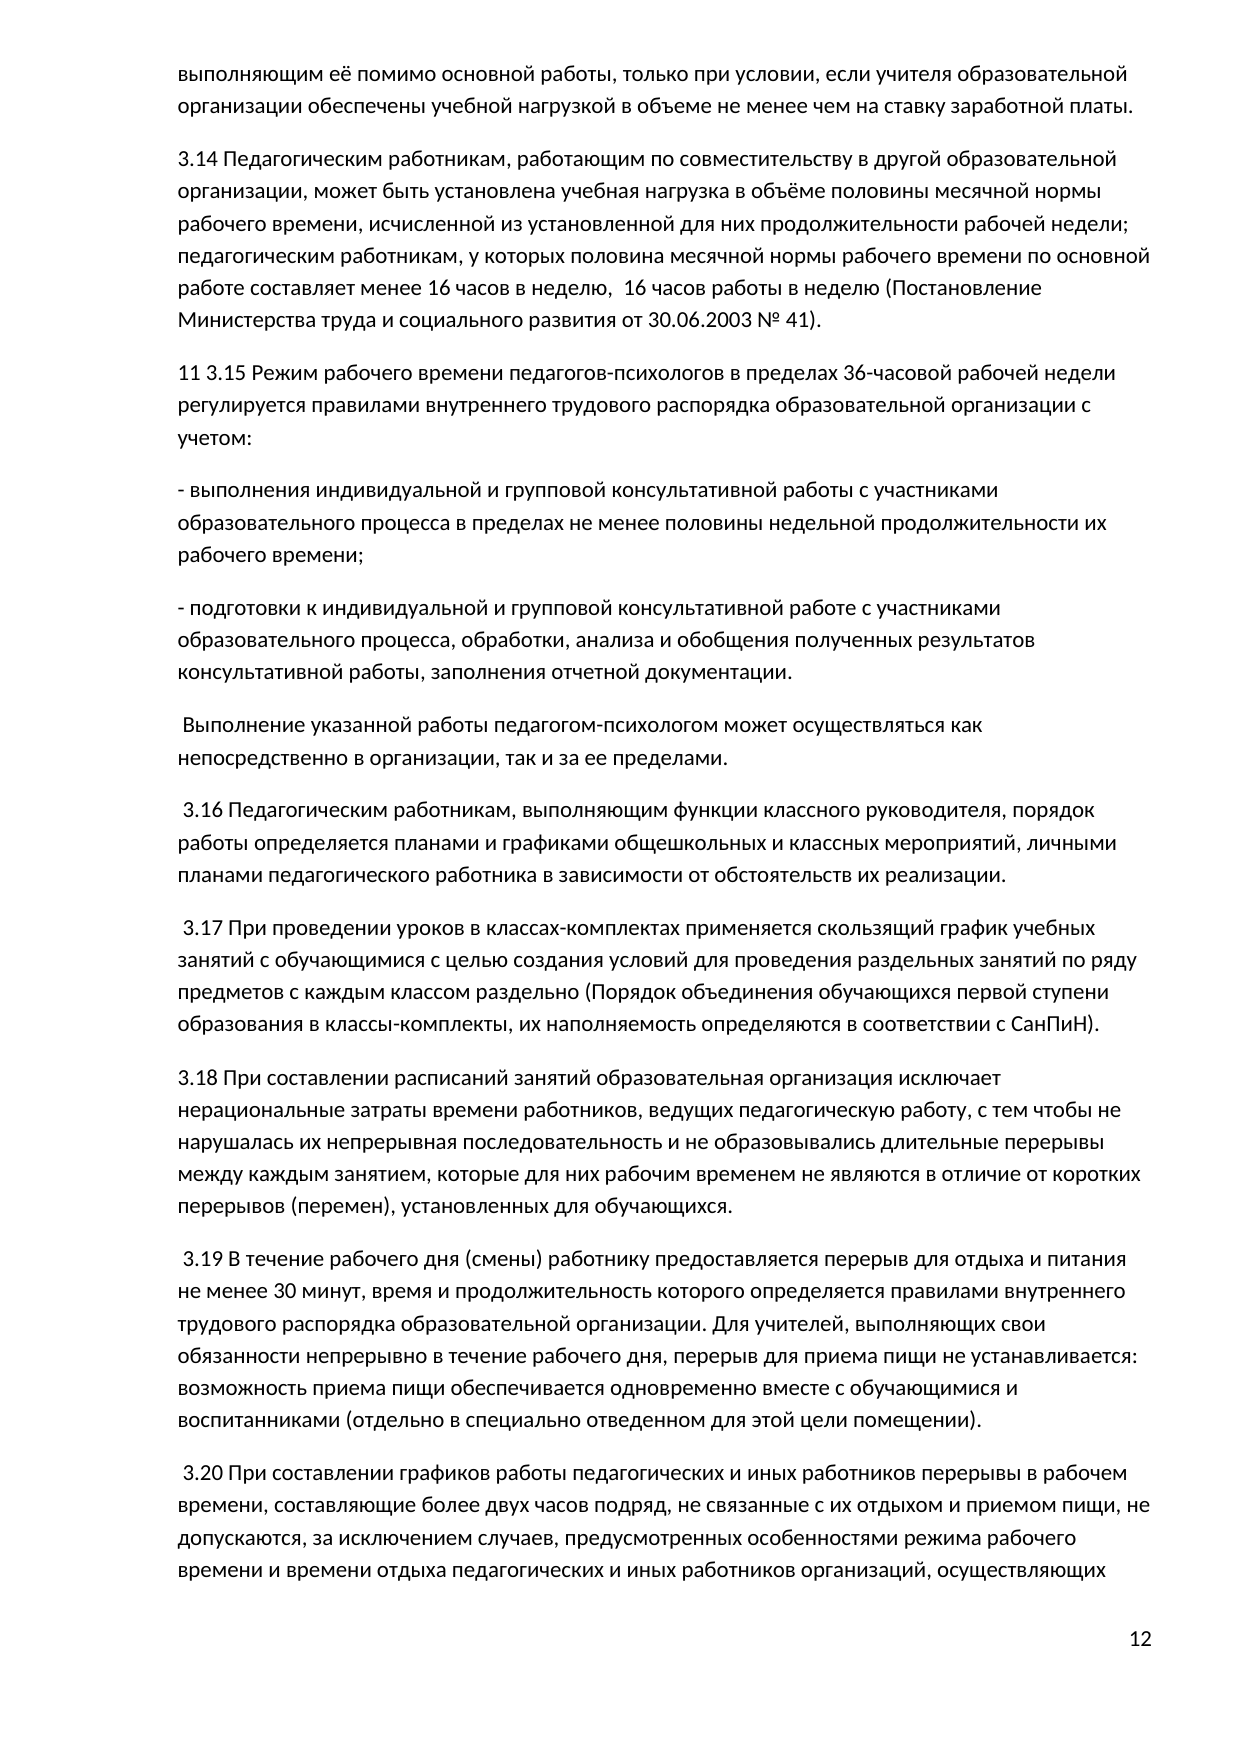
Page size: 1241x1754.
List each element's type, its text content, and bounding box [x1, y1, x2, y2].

text 3.17 При проведении уроков в классах-комплектах применяется скользящий график учебных занятий с обучающимися с целью создания условий для проведения раздельных занятий по ряду предметов с каждым классом раздельно (Порядок объединения обучающихся первой ступени образования в классы-комплекты, их наполняемость определяются в соответствии с СанПиН). [177, 913, 1152, 1038]
text Выполнение указанной работы педагогом-психологом может осуществляться как непосредственно в организации, так и за ее пределами. [177, 710, 1152, 771]
text 11 3.15 Режим рабочего времени педагогов-психологов в пределах 36-часовой рабочей недели регулируется правилами внутреннего трудового распорядка образовательной организации с учетом: [177, 358, 1152, 451]
text 3.16 Педагогическим работникам, выполняющим функции классного руководителя, порядок работы определяется планами и графиками общешкольных и классных мероприятий, личными планами педагогического работника в зависимости от обстоятельств их реализации. [177, 796, 1152, 888]
text - подготовки к индивидуальной и групповой консультативной работе с участниками образовательного процесса, обработки, анализа и обобщения полученных результатов консультативной работы, заполнения отчетной документации. [177, 593, 1152, 685]
text 3.14 Педагогическим работникам, работающим по совместительству в другой образовательной организации, может быть установлена учебная нагрузка в объёме половины месячной нормы рабочего времени, исчисленной из установленной для них продолжительности рабочей недели; педагогическим работникам, у которых половина месячной нормы рабочего времени по основной работе составляет менее 16 часов в неделю, 16 часов работы в неделю (Постановление Министерства труда и социального развития от 30.06.2003 № 41). [177, 144, 1152, 333]
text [177, 1458, 1152, 1583]
text 3.19 В течение рабочего дня (смены) работнику предоставляется перерыв для отдыха и питания не менее 30 минут, время и продолжительность которого определяется правилами внутреннего трудового распорядка образовательной организации. Для учителей, выполняющих свои обязанности непрерывно в течение рабочего дня, перерыв для приема пищи не устанавливается: возможность приема пищи обеспечивается одновременно вместе с обучающимися и воспитанниками (отдельно в специально отведенном для этой цели помещении). [177, 1244, 1152, 1433]
text 3.18 При составлении расписаний занятий образовательная организация исключает нерациональные затраты времени работников, ведущих педагогическую работу, с тем чтобы не нарушалась их непрерывная последовательность и не образовывались длительные перерывы между каждым занятием, которые для них рабочим временем не являются в отличие от коротких перерывов (перемен), установленных для обучающихся. [177, 1063, 1152, 1219]
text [177, 59, 1152, 119]
text - выполнения индивидуальной и групповой консультативной работы с участниками образовательного процесса в пределах не менее половины недельной продолжительности их рабочего времени; [177, 476, 1152, 568]
